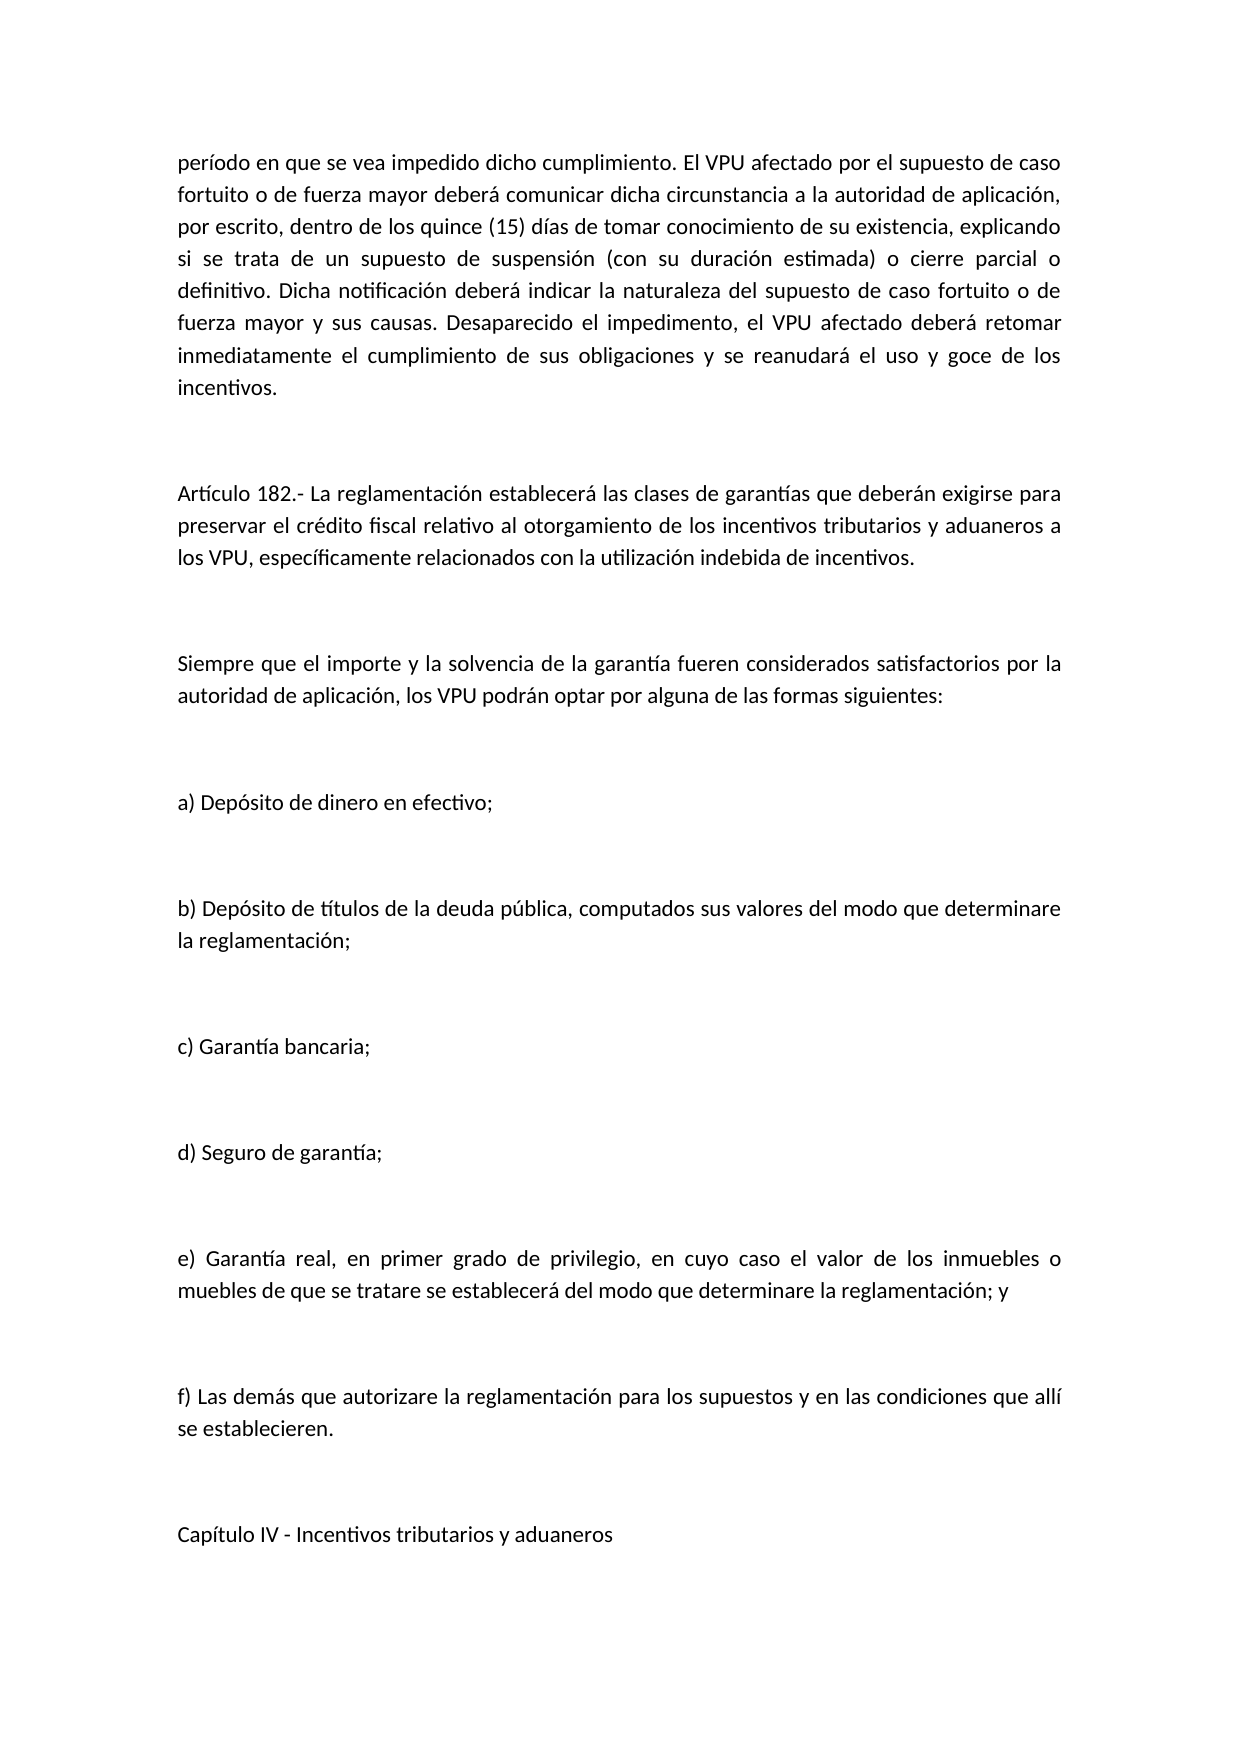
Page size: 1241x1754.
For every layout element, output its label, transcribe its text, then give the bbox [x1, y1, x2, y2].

text f) Las demás que autorizare la reglamentación para los supuestos y en las condiciones que allí se establecieren. [177, 1382, 1063, 1442]
text a) Depósito de dinero en efectivo; [177, 788, 1063, 816]
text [177, 148, 1063, 401]
text d) Seguro de garantía; [177, 1138, 1063, 1166]
text b) Depósito de títulos de la deuda pública, computados sus valores del modo que determinare la reglamentación; [177, 894, 1063, 954]
text e) Garantía real, en primer grado de privilegio, en cuyo caso el valor de los inmuebles o muebles de que se tratare se establecerá del modo que determinare la reglamentación; y [177, 1244, 1063, 1304]
text Capítulo IV - Incentivos tributarios y aduaneros [177, 1520, 1063, 1548]
text Artículo 182.- La reglamentación establecerá las clases de garantías que deberán exigirse para preservar el crédito fiscal relativo al otorgamiento de los incentivos tributarios y aduaneros a los VPU, específicamente relacionados con la utilización indebida de incentivos. [177, 479, 1063, 571]
text c) Garantía bancaria; [177, 1032, 1063, 1060]
text Siempre que el importe y la solvencia de la garantía fueren considerados satisfactorios por la autoridad de aplicación, los VPU podrán optar por alguna de las formas siguientes: [177, 649, 1063, 709]
